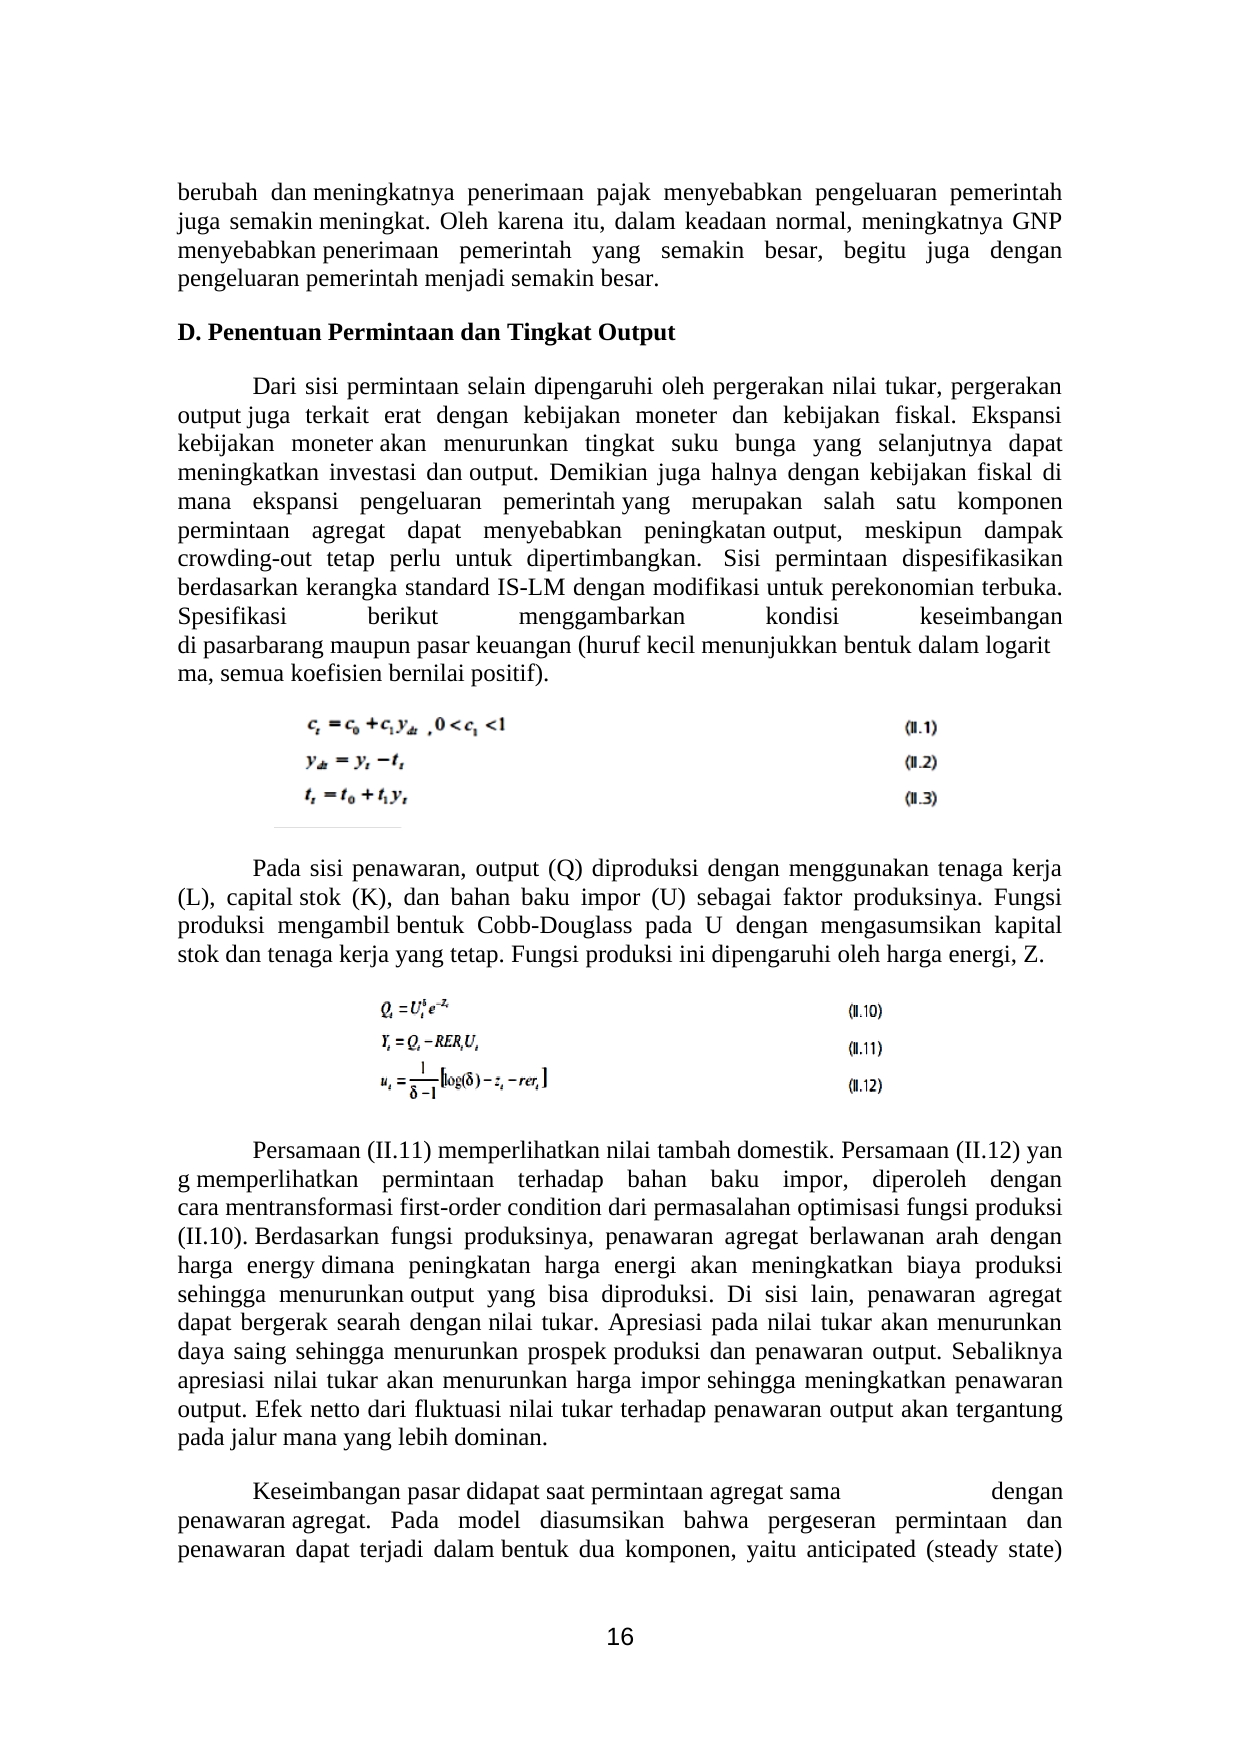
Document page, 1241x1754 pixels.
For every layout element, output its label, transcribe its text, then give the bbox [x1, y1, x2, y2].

picture [274, 712, 967, 828]
text Dari sisi permintaan selain dipengaruhi oleh pergerakan nilai tukar, pergerakan output juga terkait erat dengan kebijakan moneter dan kebijakan fiskal. Ekspansi kebijakan moneter akan menurunkan tingkat suku bunga yang selanjutnya dapat meningkatkan investasi dan output. Demikian juga halnya dengan kebijakan fiskal di mana ekspansi pengeluaran pemerintah yang merupakan salah satu komponen permintaan agregat dapat menyebabkan peningkatan output, meskipun dampak crowding-out tetap perlu untuk dipertimbangkan. Sisi permintaan dispesifikasikan berdasarkan kerangka standard IS-LM dengan modifikasi untuk perekonomian terbuka. Spesifikasi berikut menggambarkan kondisi keseimbangan di pasarbarang maupun pasar keuangan (huruf kecil menunjukkan bentuk dalam logaritma, semua koefisien bernilai positif). [177, 371, 1063, 687]
text Persamaan (II.11) memperlihatkan nilai tambah domestik. Persamaan (II.12) yang memperlihatkan permintaan terhadap bahan baku impor, diperoleh dengan cara mentransformasi first-order condition dari permasalahan optimisasi fungsi produksi (II.10). Berdasarkan fungsi produksinya, penawaran agregat berlawanan arah dengan harga energy dimana peningkatan harga energi akan meningkatkan biaya produksi sehingga menurunkan output yang bisa diproduksi. Di sisi lain, penawaran agregat dapat bergerak searah dengan nilai tukar. Apresiasi pada nilai tukar akan menurunkan daya saing sehingga menurunkan prospek produksi dan penawaran output. Sebaliknya apresiasi nilai tukar akan menurunkan harga impor sehingga meningkatkan penawaran output. Efek netto dari fluktuasi nilai tukar terhadap penawaran output akan tergantung pada jalur mana yang lebih dominan. [177, 1135, 1063, 1451]
text Pada sisi penawaran, output (Q) diproduksi dengan menggunakan tenaga kerja (L), capital stok (K), dan bahan baku impor (U) sebagai faktor produksinya. Fungsi produksi mengambil bentuk Cobb-Douglass pada U dengan mengasumsikan kapital stok dan tenaga kerja yang tetap. Fungsi produksi ini dipengaruhi oleh harga energi, Z. [177, 853, 1063, 968]
picture [331, 992, 909, 1111]
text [177, 177, 1063, 292]
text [177, 1476, 1063, 1562]
text D. Penentuan Permintaan dan Tingkat Output [177, 317, 1063, 346]
